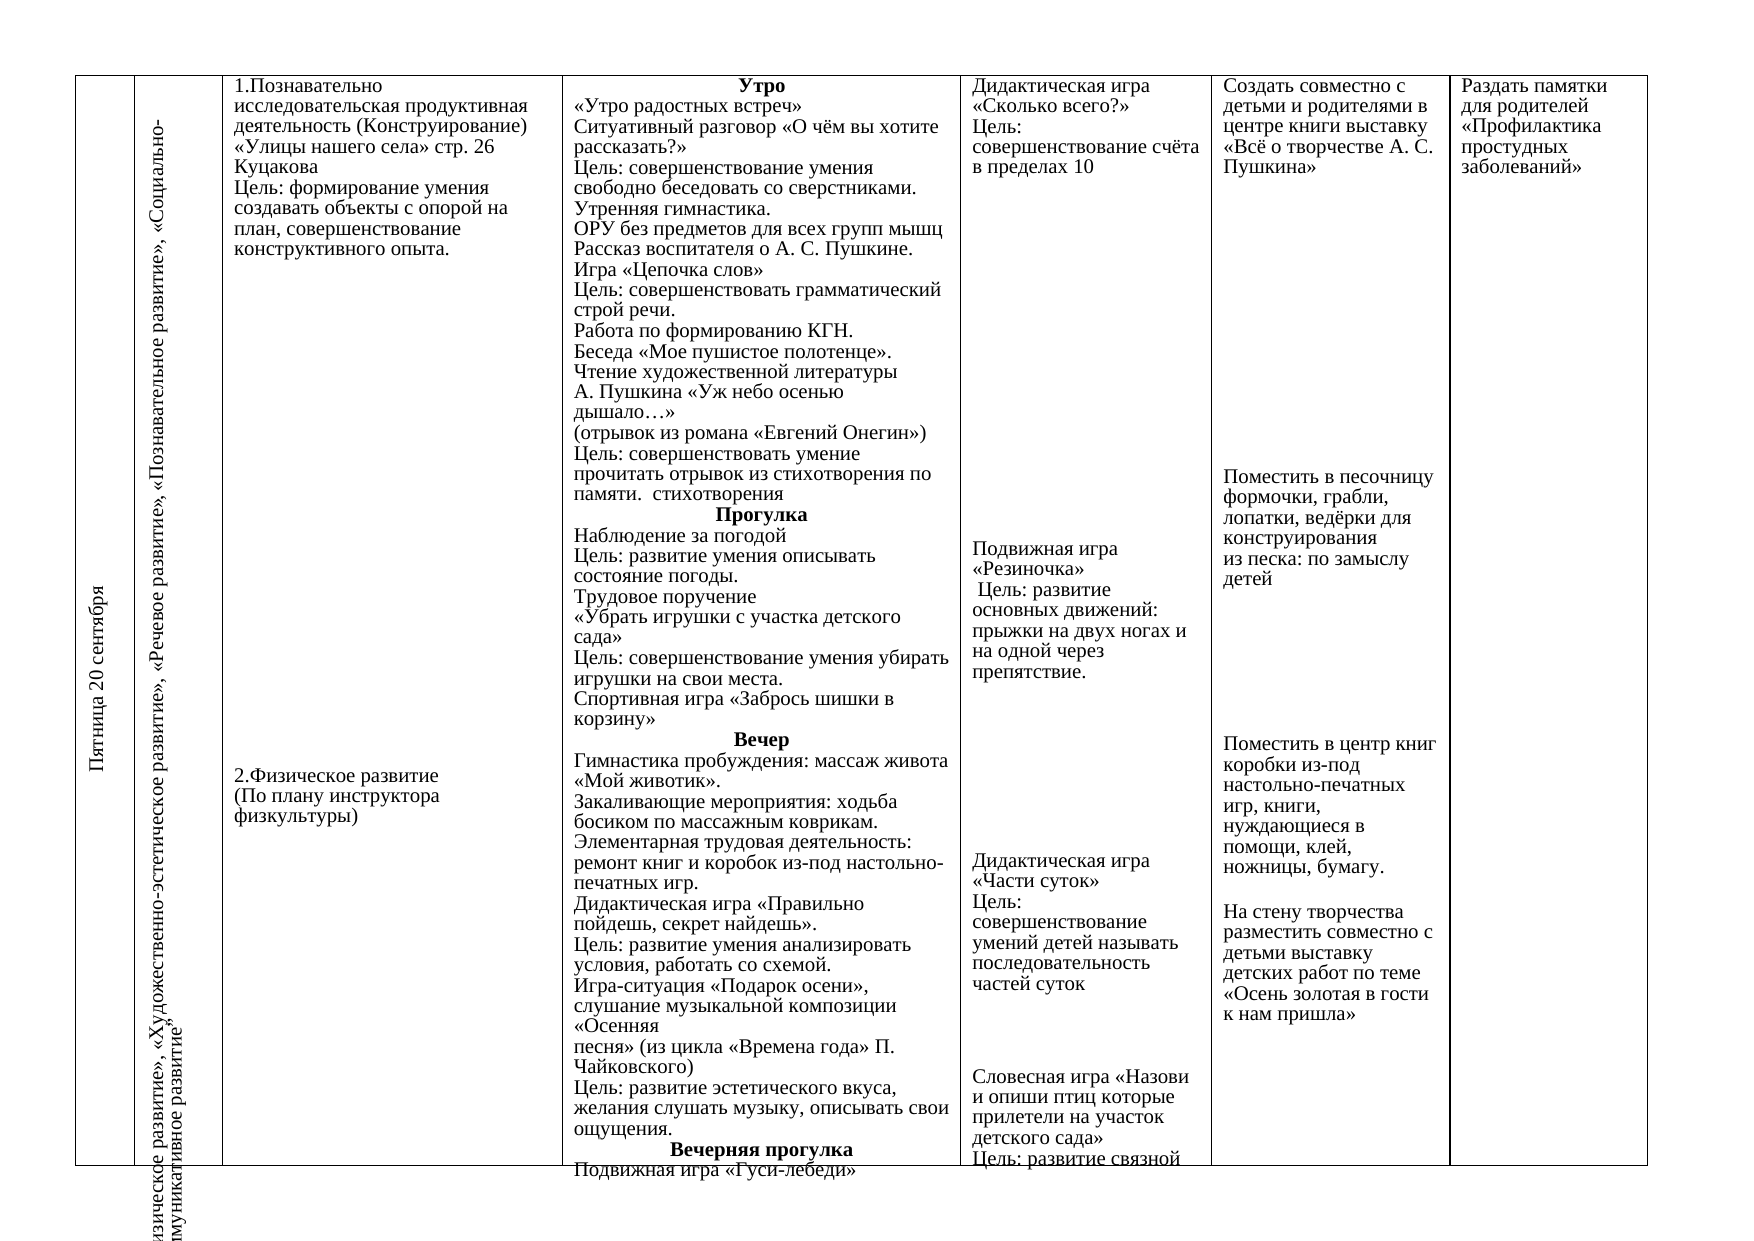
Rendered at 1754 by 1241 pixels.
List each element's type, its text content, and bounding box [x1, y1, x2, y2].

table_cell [135, 76, 222, 1165]
table_cell Раздать памятки для родителей «Профилактика простудных заболеваний» [1451, 76, 1647, 1165]
table_cell Утро «Утро радостных встреч» Ситуативный разговор «О чём вы хотите рассказать?» Цель: совершенствование умения свободно беседовать со сверстниками. Утренняя гимнастика. ОРУ без предметов для всех групп мышц Рассказ воспитателя о А. С. Пушкине. Игра «Цепочка слов» Цель: совершенствовать грамматический строй речи. Работа по формированию КГН. Беседа «Мое пушистое полотенце». Чтение художественной литературы А. Пушкина «Уж небо осенью дышало…» (отрывок из романа «Евгений Онегин») Цель: совершенствовать умение прочитать отрывок из стихотворения по памяти. стихотворения Прогулка Наблюдение за погодой Цель: развитие умения описывать состояние погоды. Трудовое поручение «Убрать игрушки с участка детского сада» Цель: совершенствование умения убирать игрушки на свои места. Спортивная игра «Забрось шишки в корзину» Вечер Гимнастика пробуждения: массаж живота «Мой животик». Закаливающие мероприятия: ходьба босиком по массажным коврикам. Элементарная трудовая деятельность: ремонт книг и коробок из-под настольно-печатных игр. Дидактическая игра «Правильно пойдешь, секрет найдешь». Цель: развитие умения анализировать условия, работать со схемой. Игра-ситуация «Подарок осени», слушание музыкальной композиции «Осенняя песня» (из цикла «Времена года» П. Чайковского) Цель: развитие эстетического вкуса, желания слушать музыку, описывать свои ощущения. Вечерняя прогулка Подвижная игра «Гуси-лебеди» Цель: развитие быстроты движений. Беседа «Правила поведения в природе» Цель: совершенствование знаний о элементарных правилах безопасного поведения в природе. [563, 76, 960, 1165]
table_cell 1.Познавательно исследовательская продуктивная деятельность (Конструирование) «Улицы нашего села» стр. 26 Куцакова Цель: формирование умения создавать объекты с опорой на план, совершенствование конструктивного опыта. 2.Физическое развитие (По плану инструктора физкультуры) [223, 76, 562, 1165]
table_cell Пятница 20 сентября [76, 76, 134, 1165]
table_cell Создать совместно с детьми и родителями в центре книги выставку «Всё о творчестве А. С. Пушкина» Поместить в песочницу формочки, грабли, лопатки, ведёрки для конструирования из песка: по замыслу детей Поместить в центр книг коробки из-под настольно-печатных игр, книги, нуждающиеся в помощи, клей, ножницы, бумагу. На стену творчества разместить совместно с детьми выставку детских работ по теме «Осень золотая в гости к нам пришла» [1212, 76, 1449, 1165]
table_cell Дидактическая игра «Сколько всего?» Цель: совершенствование счёта в пределах 10 Подвижная игра «Резиночка» Цель: развитие основных движений: прыжки на двух ногах и на одной через препятствие. Дидактическая игра «Части суток» Цель: совершенствование умений детей называть последовательность частей суток Словесная игра «Назови и опиши птиц которые прилетели на участок детского сада» Цель: развитие связной речи. [961, 76, 1211, 1165]
